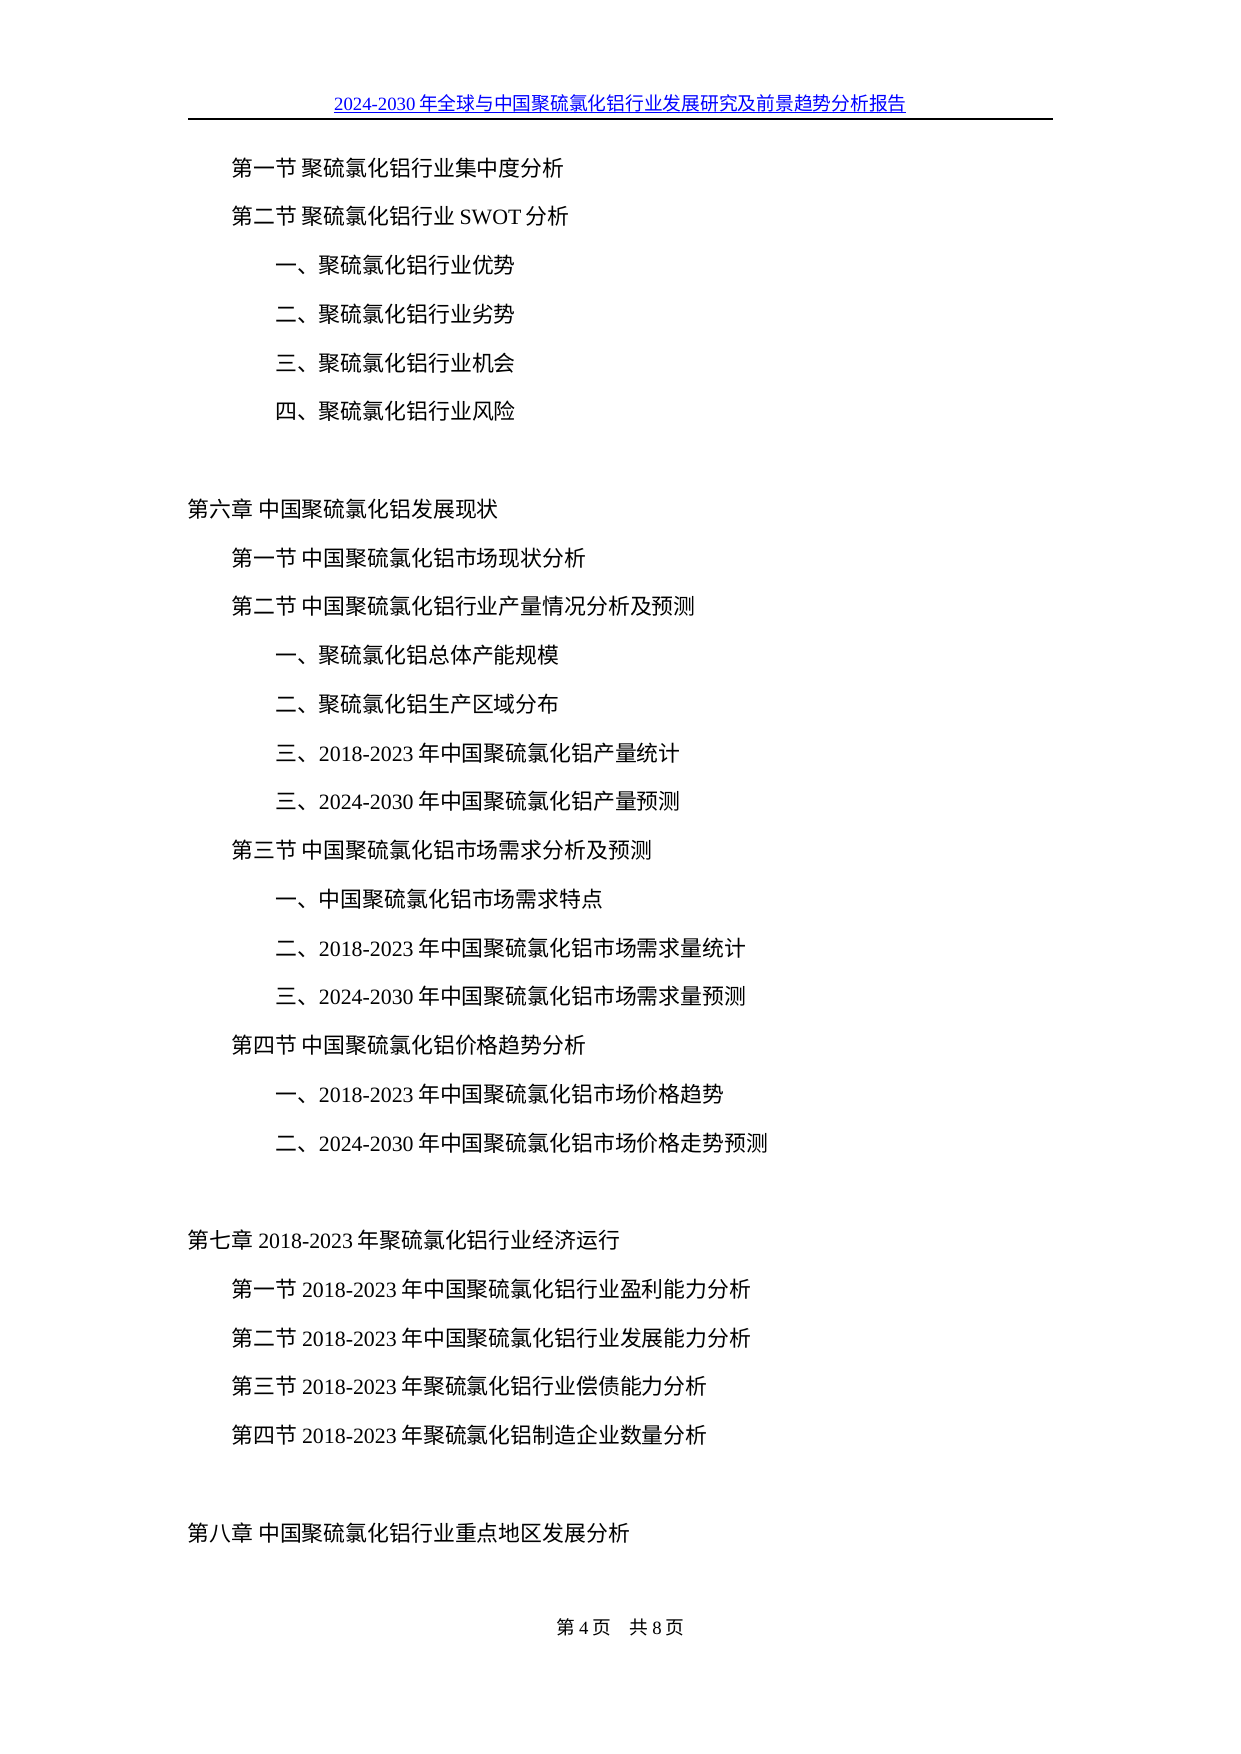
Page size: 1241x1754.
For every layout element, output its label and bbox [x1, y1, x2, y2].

text [187, 150, 1053, 1548]
